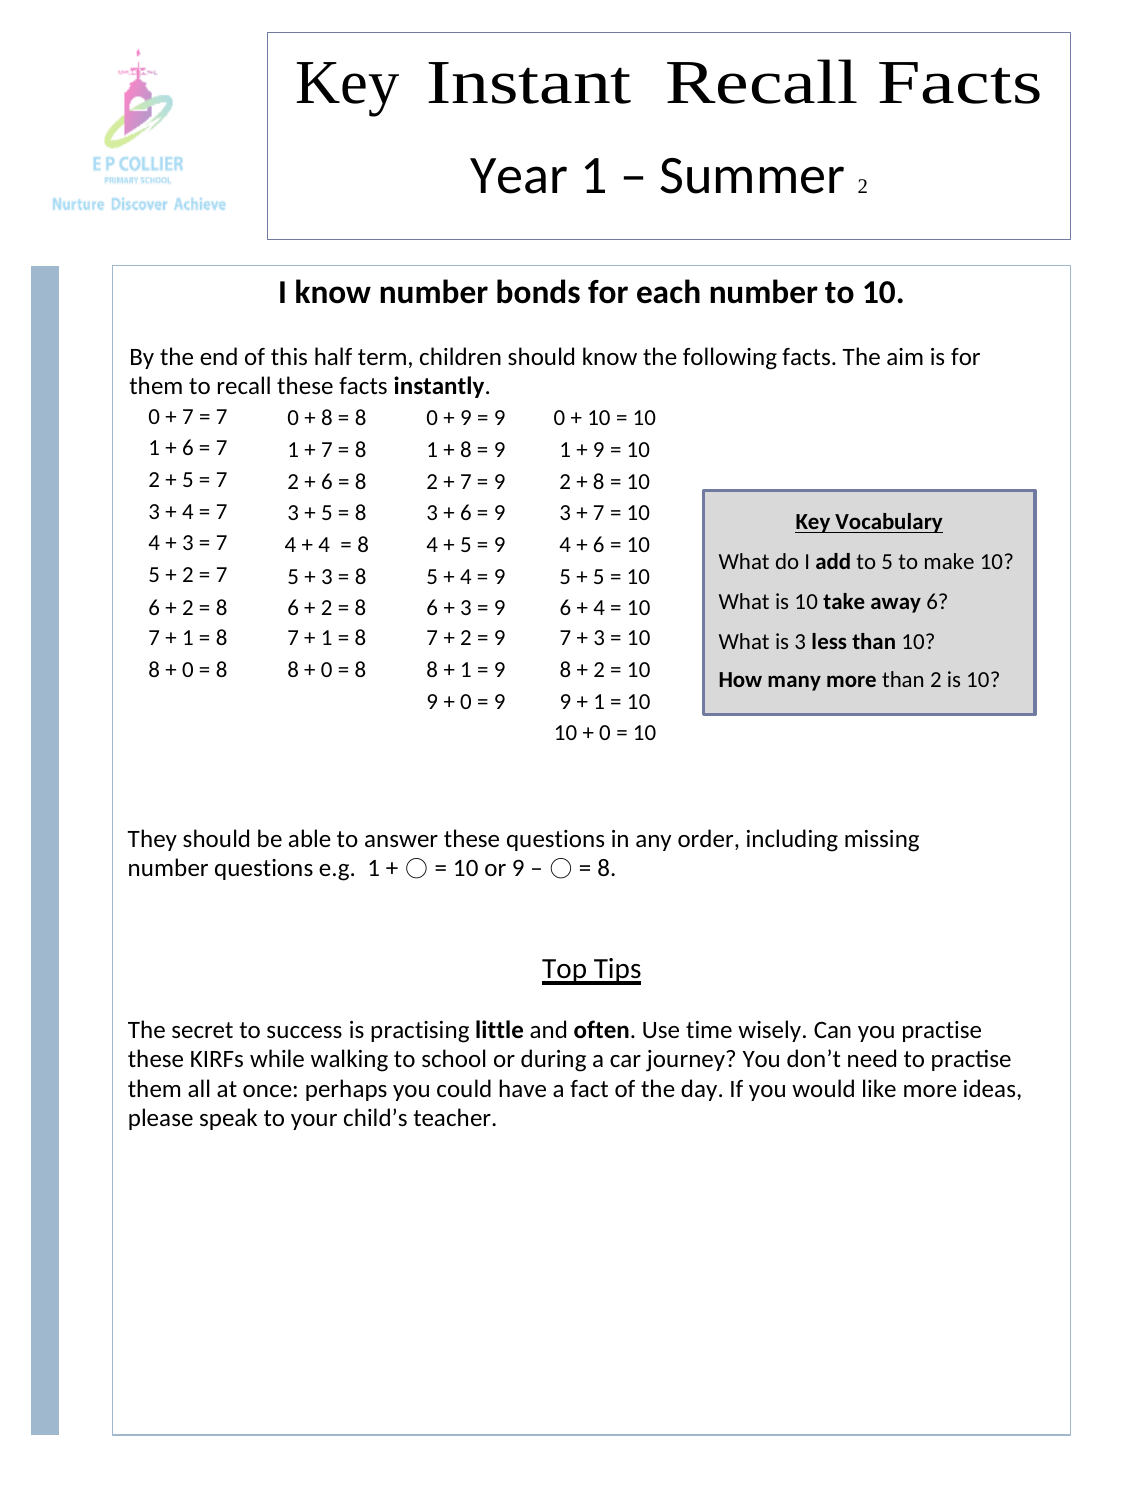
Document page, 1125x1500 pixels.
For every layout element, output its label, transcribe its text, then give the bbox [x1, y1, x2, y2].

text 3 + 5 = 8 [287, 498, 371, 526]
text 4 + 5 = 9 [426, 530, 510, 558]
text 5 + 4 = 9 [426, 562, 510, 590]
text I know number bonds for each number to 10. [278, 273, 1083, 311]
text The secret to success is practising little and often. Use time wisely. Can you practise these KIRFs while walking to school or during a car journey? You don’t need to practise them all at once: perhaps you could have a fact of the day. If you would like more ideas, please speak to your child’s teacher. [128, 1015, 1042, 1132]
text Key Vocabulary [791, 508, 946, 536]
text 1 + 9 = 10 [559, 435, 656, 463]
text 5 + 2 = 7 [148, 560, 232, 588]
text What is 3 less than 10? [718, 627, 1083, 655]
text 3 + 4 = 7 [148, 497, 232, 525]
text 5 + 5 = 10 [559, 562, 656, 590]
text 5 + 3 = 8 [287, 562, 371, 590]
text 1 + 6 = 7 [148, 433, 232, 461]
text 4 + 4 = 8 [284, 530, 374, 558]
text 0 + 10 = 10 [553, 403, 661, 432]
text 4 + 6 = 10 [559, 530, 656, 558]
text They should be able to answer these questions in any order, including missing number questions e.g. 1 + ⃝ = 10 or 9 – ⃝ = 8. [127, 824, 1004, 882]
text 2 + 8 = 10 [559, 467, 656, 495]
text 3 + 6 = 9 [426, 498, 510, 526]
text 2 + 6 = 8 [287, 467, 371, 495]
text 0 + 8 = 8 [287, 403, 371, 432]
text By the end of this half term, children should know the following facts. The aim is for them to recall these facts instantly. [129, 342, 1040, 400]
text 4 + 3 = 7 [148, 528, 232, 557]
text 0 + 9 = 9 [426, 403, 511, 432]
text 0 + 7 = 7 [148, 402, 232, 430]
text Top Tips [539, 952, 644, 986]
text 2 + 7 = 9 [426, 467, 510, 495]
text 1 + 7 = 8 [287, 435, 371, 463]
text How many more than 2 is 10? [718, 666, 1083, 693]
text 2 + 5 = 7 [148, 465, 232, 493]
text 3 + 7 = 10 [559, 498, 656, 526]
picture [28, 32, 247, 222]
text What do I add to 5 to make 10? What is 10 take away 6? [718, 547, 1017, 615]
text 1 + 8 = 9 [426, 435, 510, 463]
